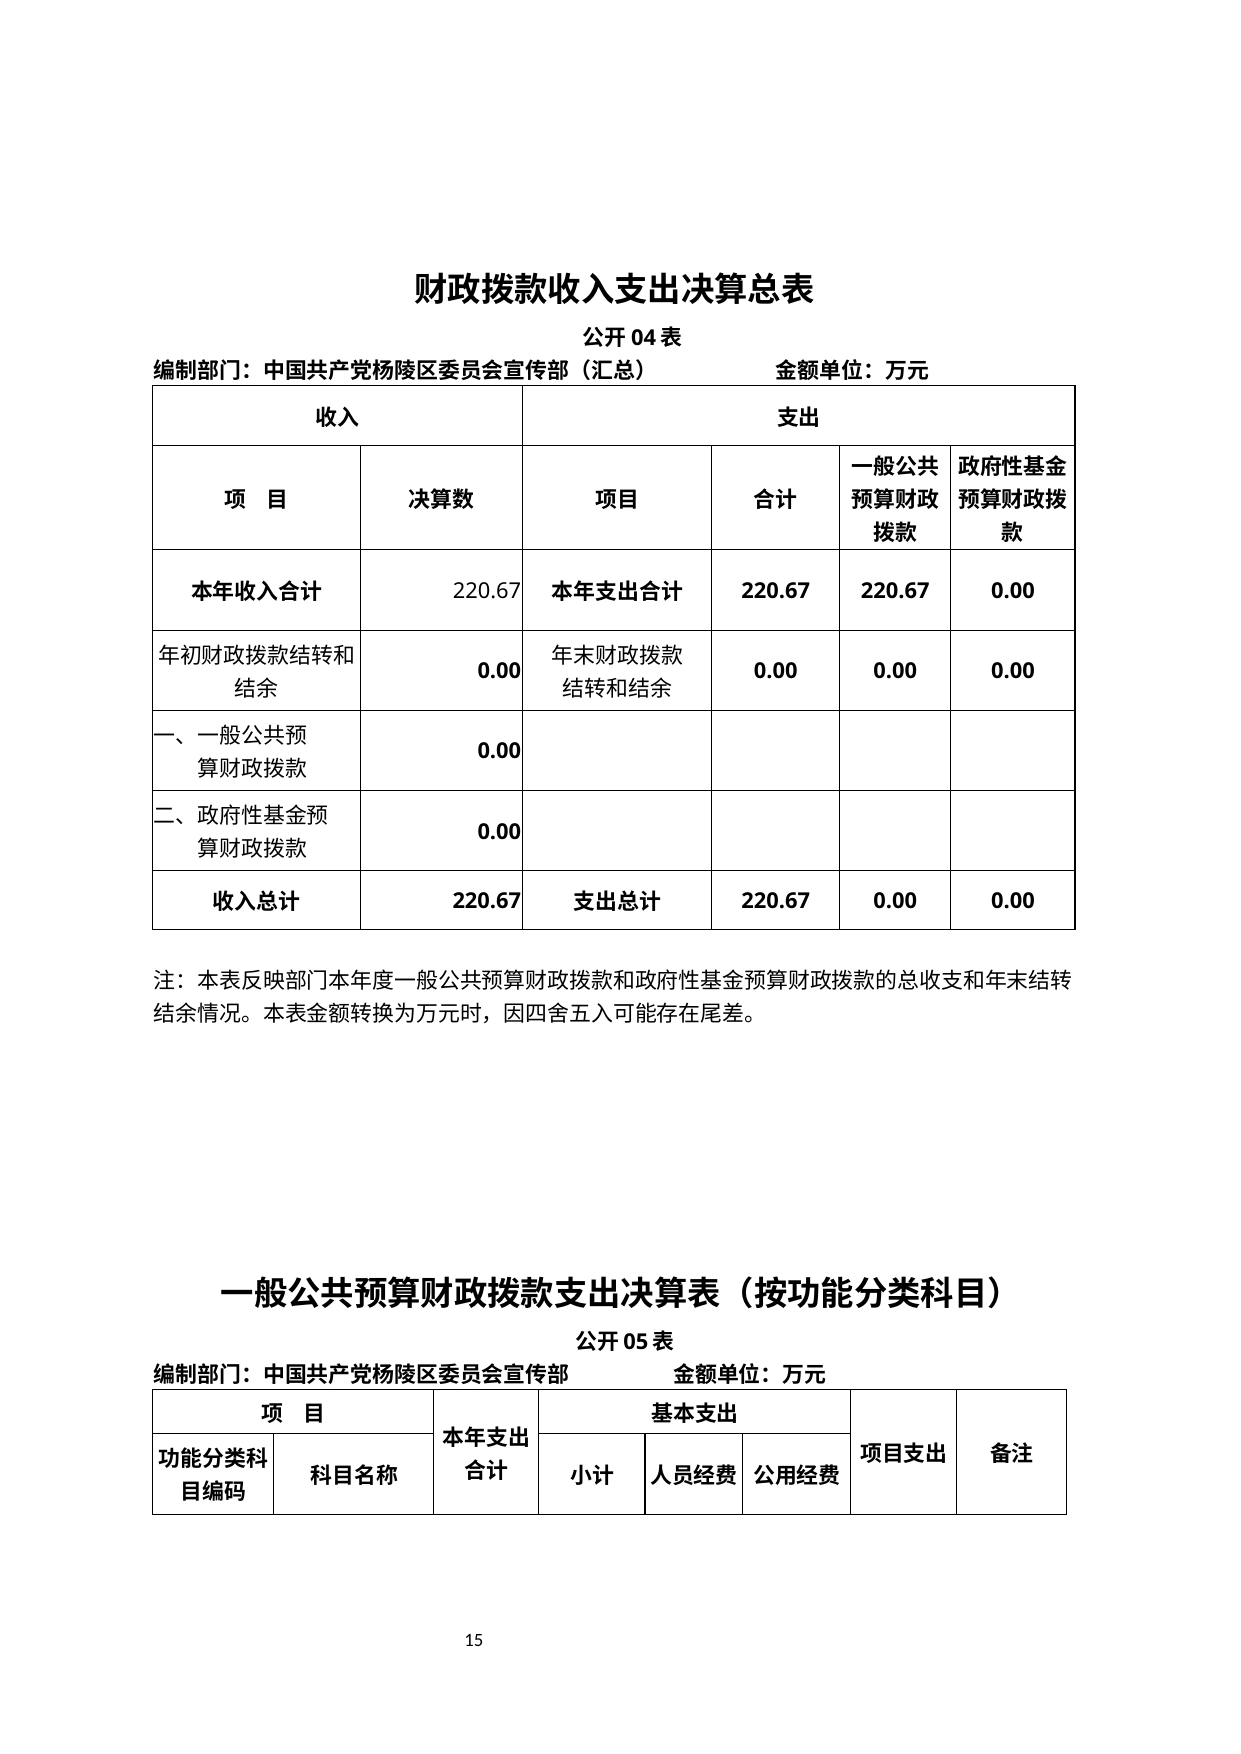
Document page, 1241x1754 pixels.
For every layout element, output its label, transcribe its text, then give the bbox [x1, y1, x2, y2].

table_cell 220.67 [840, 550, 950, 629]
table_cell [523, 791, 711, 870]
text 编制部门：中国共产党杨陵区委员会宣传部（汇总） 金额单位：万元 [153, 352, 1075, 385]
table_cell 项 目 [153, 446, 360, 549]
table_cell 二、政府性基金预 算财政拨款 [153, 791, 360, 870]
table_cell 0.00 [840, 871, 950, 929]
table_cell 公用经费 [743, 1434, 850, 1514]
table_cell 年初财政拨款结转和结余 [153, 631, 360, 710]
table_cell [523, 711, 711, 790]
table_cell 0.00 [951, 871, 1074, 929]
table_cell 220.67 [712, 550, 839, 629]
table_header 支出 [523, 386, 1074, 445]
table_cell 0.00 [712, 631, 839, 710]
table_header 项 目 [153, 1390, 433, 1432]
table_cell 0.00 [951, 631, 1074, 710]
table_cell 小计 [539, 1434, 644, 1514]
table_cell 合计 [712, 446, 839, 549]
table_header 备注 [957, 1390, 1066, 1514]
table_cell [951, 711, 1074, 790]
text 编制部门：中国共产党杨陵区委员会宣传部 金额单位：万元 [153, 1357, 1075, 1389]
table_cell 年末财政拨款 结转和结余 [523, 631, 711, 710]
text 注：本表反映部门本年度一般公共预算财政拨款和政府性基金预算财政拨款的总收支和年末结转结余情况。本表金额转换为万元时，因四舍五入可能存在尾差。 [153, 963, 1075, 1028]
table_cell [712, 711, 839, 790]
table_cell 决算数 [361, 446, 522, 549]
table_cell 科目名称 [274, 1434, 433, 1514]
table_cell 本年支出合计 [523, 550, 711, 629]
table_cell [840, 711, 950, 790]
table_cell 本年收入合计 [153, 550, 360, 629]
table_cell 一、一般公共预 算财政拨款 [153, 711, 360, 790]
table_cell 政府性基金预算财政拨款 [951, 446, 1074, 549]
table_cell 功能分类科目编码 [153, 1434, 273, 1514]
table_cell 0.00 [840, 631, 950, 710]
table_header 基本支出 [539, 1390, 850, 1432]
table_cell 人员经费 [646, 1434, 742, 1514]
table_cell [712, 791, 839, 870]
table_cell 0.00 [361, 791, 522, 870]
table_cell 220.67 [361, 550, 522, 629]
text 财政拨款收入支出决算总表 [153, 254, 1075, 319]
text 公开05表 [153, 1324, 1075, 1357]
text 公开04表 [153, 319, 1075, 352]
table_header 项目支出 [851, 1390, 956, 1514]
table_header 收入 [153, 386, 522, 445]
table_cell [951, 791, 1074, 870]
table_cell 一般公共预算财政拨款 [840, 446, 950, 549]
table_cell 0.00 [951, 550, 1074, 629]
table_cell 收入总计 [153, 871, 360, 929]
table_cell 220.67 [361, 871, 522, 929]
table_cell 220.67 [712, 871, 839, 929]
table_cell [840, 791, 950, 870]
text 一般公共预算财政拨款支出决算表（按功能分类科目） [153, 1258, 1075, 1324]
table_cell 0.00 [361, 711, 522, 790]
table_cell 支出总计 [523, 871, 711, 929]
table_cell 项目 [523, 446, 711, 549]
table_cell 0.00 [361, 631, 522, 710]
table_header 本年支出合计 [434, 1390, 538, 1514]
